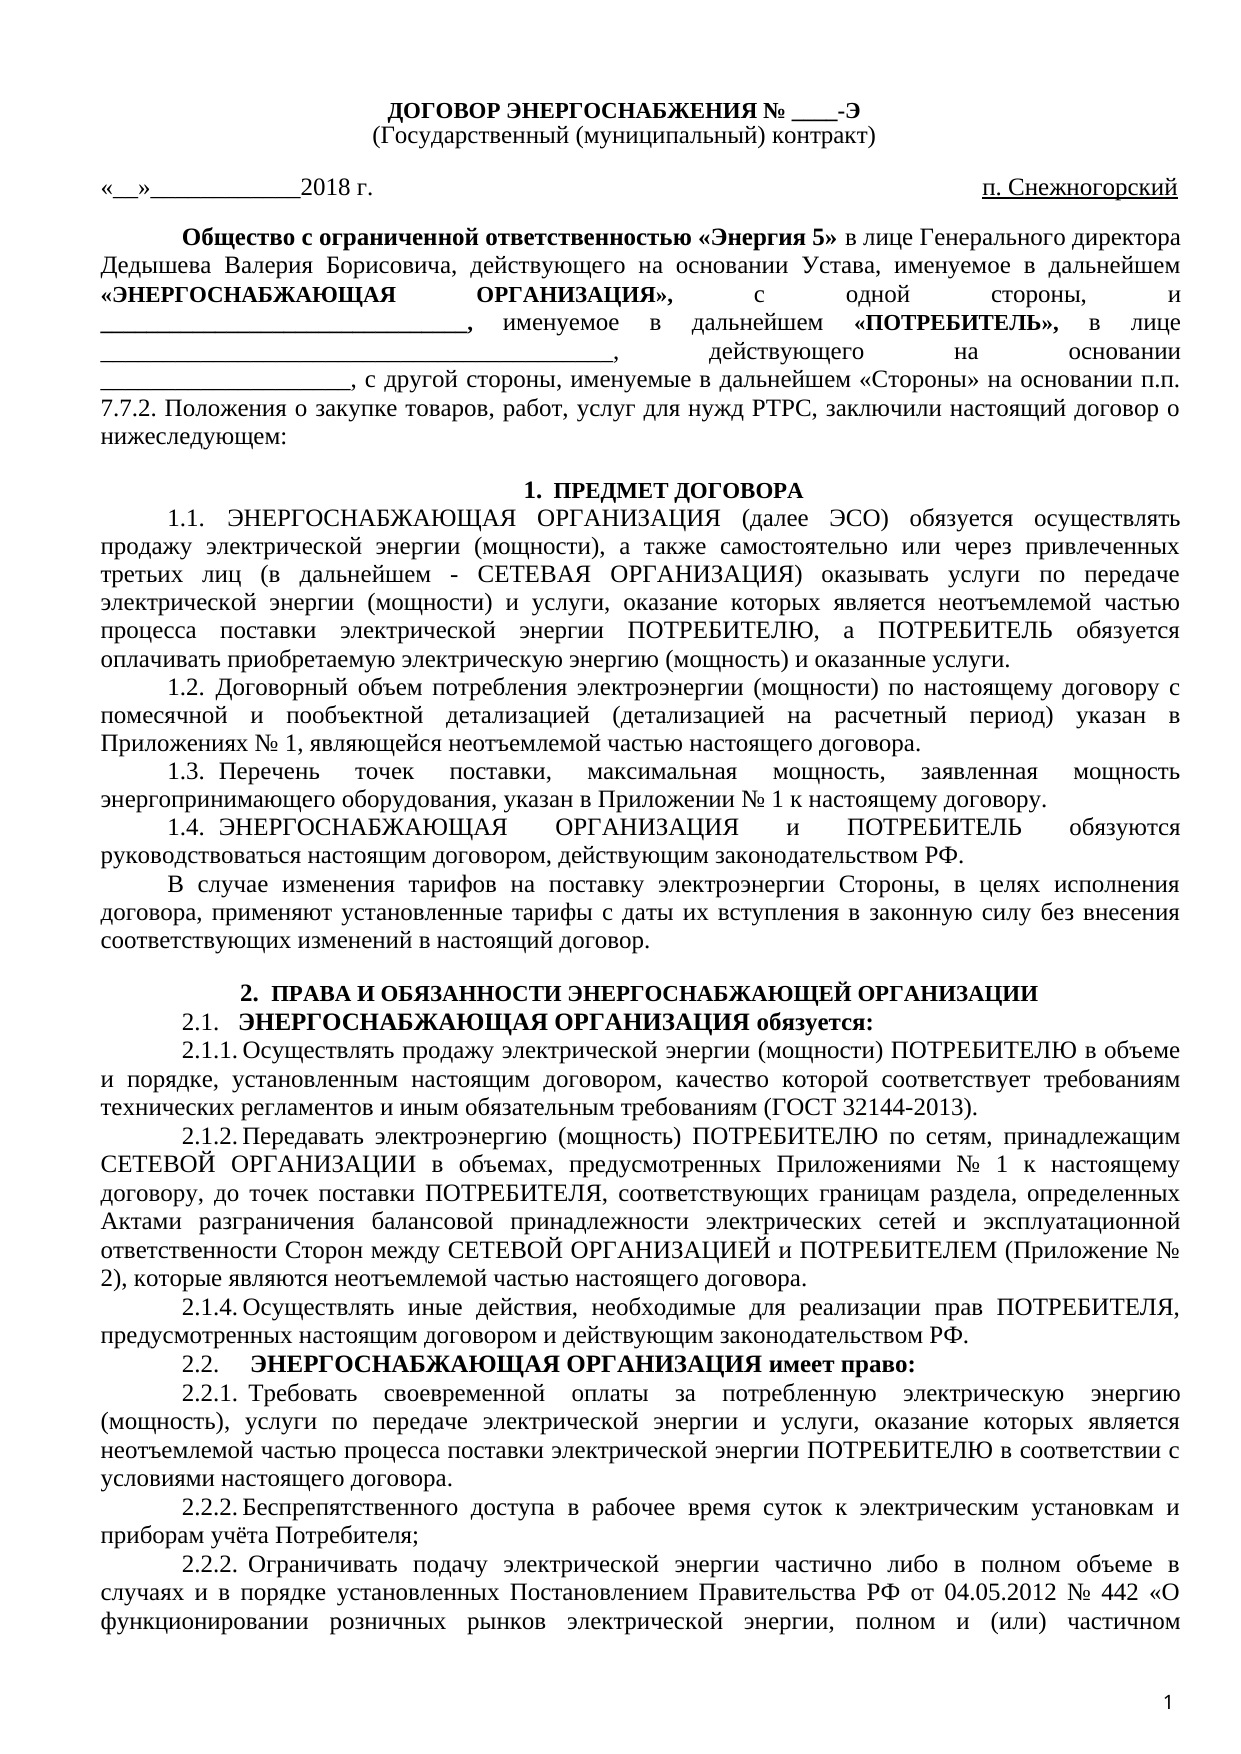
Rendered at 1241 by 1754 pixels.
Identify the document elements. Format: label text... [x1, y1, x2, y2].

text (Государственный (муниципальный) контракт) [100, 123, 1148, 148]
list Договорный объем потребления электроэнергии (мощности) по настоящему договору с помесячной и пообъектной детализацией (детализацией на расчетный период) указан в Приложениях № 1, являющейся неотъемлемой частью настоящего договора. [100, 673, 1181, 757]
list Осуществлять продажу электрической энергии (мощности) ПОТРЕБИТЕЛЮ в объеме и порядке, установленным настоящим договором, качество которой соответствует требованиям технических регламентов и иным обязательным требованиям (ГОСТ 32144-2013). [100, 1036, 1181, 1121]
list ЭНЕРГОСНАБЖАЮЩАЯ ОРГАНИЗАЦИЯ (далее ЭСО) обязуется осуществлять продажу электрической энергии (мощности), а также самостоятельно или через привлеченных третьих лиц (в дальнейшем - СЕТЕВАЯ ОРГАНИЗАЦИЯ) оказывать услуги по передаче электрической энергии (мощности) и услуги, оказание которых является неотъемлемой частью процесса поставки электрической энергии ПОТРЕБИТЕЛЮ, а ПОТРЕБИТЕЛЬ обязуется оплачивать приобретаемую электрическую энергию (мощность) и оказанные услуги. [100, 504, 1181, 673]
list Беспрепятственного доступа в рабочее время суток к электрическим установкам и приборам учёта Потребителя; [100, 1492, 1181, 1549]
list ЭНЕРГОСНАБЖАЮЩАЯ ОРГАНИЗАЦИЯ обязуется: [100, 1007, 1181, 1036]
text В случае изменения тарифов на поставку электроэнергии Стороны, в целях исполнения договора, применяют установленные тарифы с даты их вступления в законную силу без внесения соответствующих изменений в настоящий договор. [100, 869, 1181, 954]
list Перечень точек поставки, максимальная мощность, заявленная мощность энергопринимающего оборудования, указан в Приложении № 1 к настоящему договору. [100, 757, 1181, 813]
text ДОГОВОР ЭНЕРГОСНАБЖЕНИЯ № ____-Э [100, 100, 1148, 123]
text «__»____________2018 г. п. Снежногорский [100, 176, 1181, 201]
list Передавать электроэнергию (мощность) ПОТРЕБИТЕЛЮ по сетям, принадлежащим СЕТЕВОЙ ОРГАНИЗАЦИИ в объемах, предусмотренных Приложениями № 1 к настоящему договору, до точек поставки ПОТРЕБИТЕЛЯ, соответствующих границам раздела, определенных Актами разграничения балансовой принадлежности электрических сетей и эксплуатационной ответственности Сторон между СЕТЕВОЙ ОРГАНИЗАЦИЕЙ и ПОТРЕБИТЕЛЕМ (Приложение № 2), которые являются неотъемлемой частью настоящего договора. [100, 1121, 1181, 1292]
list ПРЕДМЕТ ДОГОВОРА [523, 476, 1181, 504]
list ЭНЕРГОСНАБЖАЮЩАЯ ОРГАНИЗАЦИЯ имеет право: [100, 1349, 1181, 1378]
list ПРАВА И ОБЯЗАННОСТИ ЭНЕРГОСНАБЖАЮЩЕЙ ОРГАНИЗАЦИИ [240, 978, 1181, 1007]
list Требовать своевременной оплаты за потребленную электрическую энергию (мощность), услуги по передаче электрической энергии и услуги, оказание которых является неотъемлемой частью процесса поставки электрической энергии ПОТРЕБИТЕЛЮ в соответствии с условиями настоящего договора. [100, 1378, 1181, 1492]
list ЭНЕРГОСНАБЖАЮЩАЯ ОРГАНИЗАЦИЯ и ПОТРЕБИТЕЛЬ обязуются руководствоваться настоящим договором, действующим законодательством РФ. [100, 813, 1181, 869]
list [100, 1549, 1181, 1635]
text Общество с ограниченной ответственностью «Энергия 5» в лице Генерального директора Дедышева Валерия Борисовича, действующего на основании Устава, именуемое в дальнейшем «ЭНЕРГОСНАБЖАЮЩАЯ ОРГАНИЗАЦИЯ», с одной стороны, и ________________________________, именуемое в дальнейшем «ПОТРЕБИТЕЛЬ», в лице _________________________________________, действующего на основании ____________________, с другой стороны, именуемые в дальнейшем «Стороны» на основании п.п. 7.7.2. Положения о закупке товаров, работ, услуг для нужд РТРС, заключили настоящий договор о нижеследующем: [100, 222, 1181, 450]
list Осуществлять иные действия, необходимые для реализации прав ПОТРЕБИТЕЛЯ, предусмотренных настоящим договором и действующим законодательством РФ. [100, 1292, 1181, 1349]
